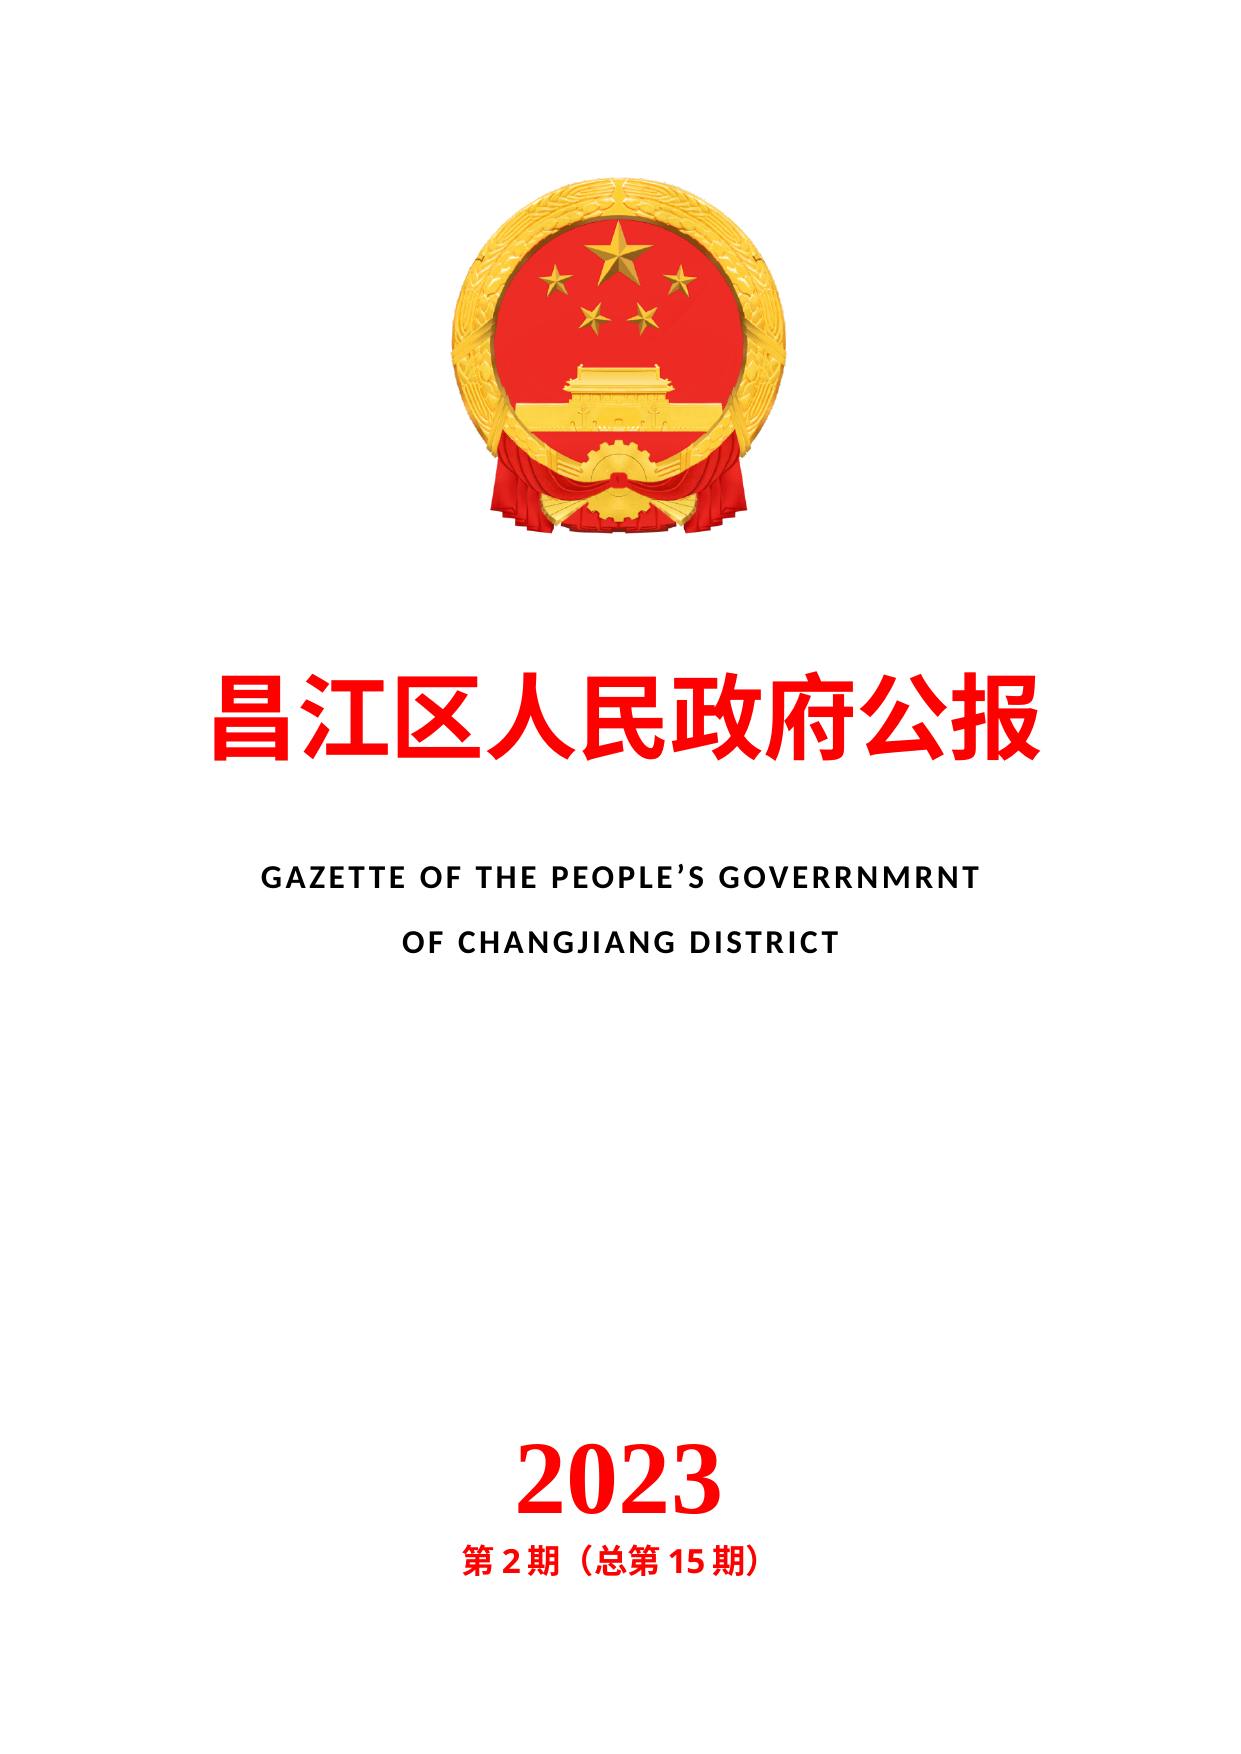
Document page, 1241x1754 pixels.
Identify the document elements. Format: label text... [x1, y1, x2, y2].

picture [418, 162, 822, 565]
text OF CHANGJIANG DISTRICT [187, 909, 1053, 974]
text 第2期（总第15期） [187, 1527, 1053, 1592]
text GAZETTE OF THE PEOPLE’S GOVERRNMRNT [187, 844, 1053, 909]
